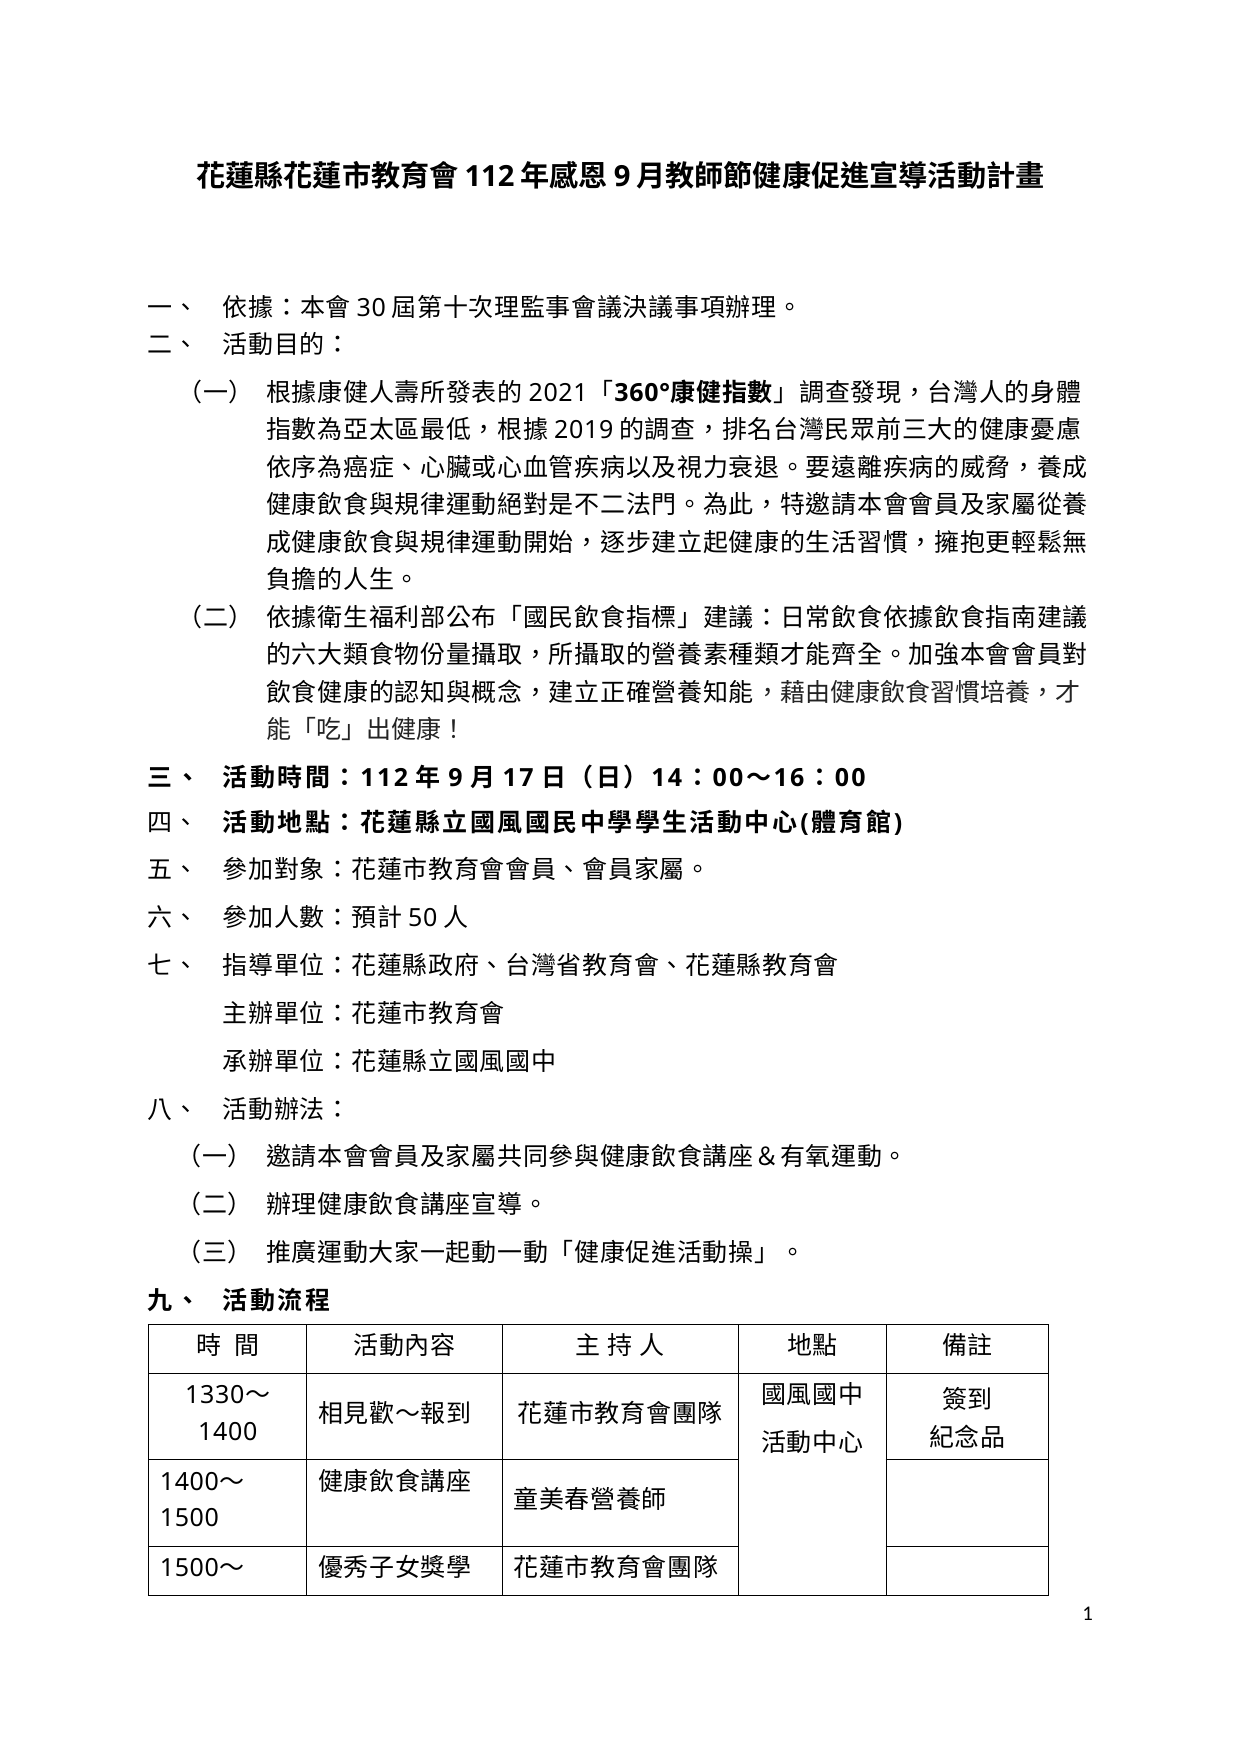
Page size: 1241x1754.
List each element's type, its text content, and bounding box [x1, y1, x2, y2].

list 依據：本會30屆第十次理監事會議決議事項辦理。 [148, 287, 1092, 324]
table_header 地點 [739, 1325, 886, 1373]
list 活動地點：花蓮縣立國風國民中學學生活動中心(體育館) [148, 802, 1092, 839]
table_cell 1330～1400 [149, 1374, 306, 1459]
table_cell 健康飲食講座 [307, 1460, 502, 1546]
list 指導單位：花蓮縣政府、台灣省教育會、花蓮縣教育會 [148, 945, 1092, 982]
text 花蓮縣花蓮市教育會112年感恩9月教師節健康促進宣導活動計畫 [148, 137, 1092, 212]
list 根據康健人壽所發表的2021「360°康健指數」調查發現，台灣人的身體指數為亞太區最低，根據2019的調查，排名台灣民眾前三大的健康憂慮依序為癌症、心臟或心血管疾病以及視力衰退。要遠離疾病的威脅，養成健康飲食與規律運動絕對是不二法門。為此，特邀請本會會員及家屬從養成健康飲食與規律運動開始，逐步建立起健康的生活習慣，擁抱更輕鬆無負擔的人生。 [177, 372, 1092, 597]
table_cell 相見歡～報到 [307, 1374, 502, 1459]
list 辦理健康飲食講座宣導。 [176, 1184, 1092, 1222]
table_header 主 持 人 [503, 1325, 738, 1373]
list 活動時間：112年9月17日（日）14：00～16：00 [148, 757, 1092, 795]
table_cell 簽到 紀念品 [887, 1374, 1048, 1459]
table_header 時 間 [149, 1325, 306, 1373]
list 活動流程 [148, 1280, 1092, 1317]
table_cell 花蓮市教育會團隊 [503, 1547, 738, 1594]
list 活動目的： [148, 324, 1092, 362]
list 活動辦法： [148, 1088, 1092, 1126]
list 主辦單位：花蓮市教育會 [223, 993, 1092, 1030]
table_cell 童美春營養師 [503, 1460, 738, 1546]
list 推廣運動大家一起動一動「健康促進活動操」。 [176, 1232, 1092, 1269]
table_header 備註 [887, 1325, 1048, 1373]
list 依據衛生福利部公布「國民飲食指標」建議：日常飲食依據飲食指南建議的六大類食物份量攝取，所攝取的營養素種類才能齊全。加強本會會員對飲食健康的認知與概念，建立正確營養知能，藉由健康飲食習慣培養，才能「吃」出健康！ [177, 597, 1092, 747]
table_cell [887, 1460, 1048, 1546]
list 邀請本會會員及家屬共同參與健康飲食講座＆有氧運動。 [176, 1136, 1092, 1174]
table_cell 1500～1510 [149, 1547, 306, 1594]
list 參加對象：花蓮市教育會會員、會員家屬。 [148, 849, 1092, 887]
table_header 活動內容 [307, 1325, 502, 1373]
list 參加人數：預計50人 [148, 897, 1092, 935]
table_cell 1400～1500 [149, 1460, 306, 1546]
table_cell [887, 1547, 1048, 1594]
table_cell 優秀子女獎學金及愛心模範教育人員頒獎 [307, 1547, 502, 1594]
list 承辦單位：花蓮縣立國風國中 [223, 1041, 1092, 1078]
table_cell 國風國中 活動中心 [739, 1374, 886, 1594]
table_cell 花蓮市教育會團隊 [503, 1374, 738, 1459]
